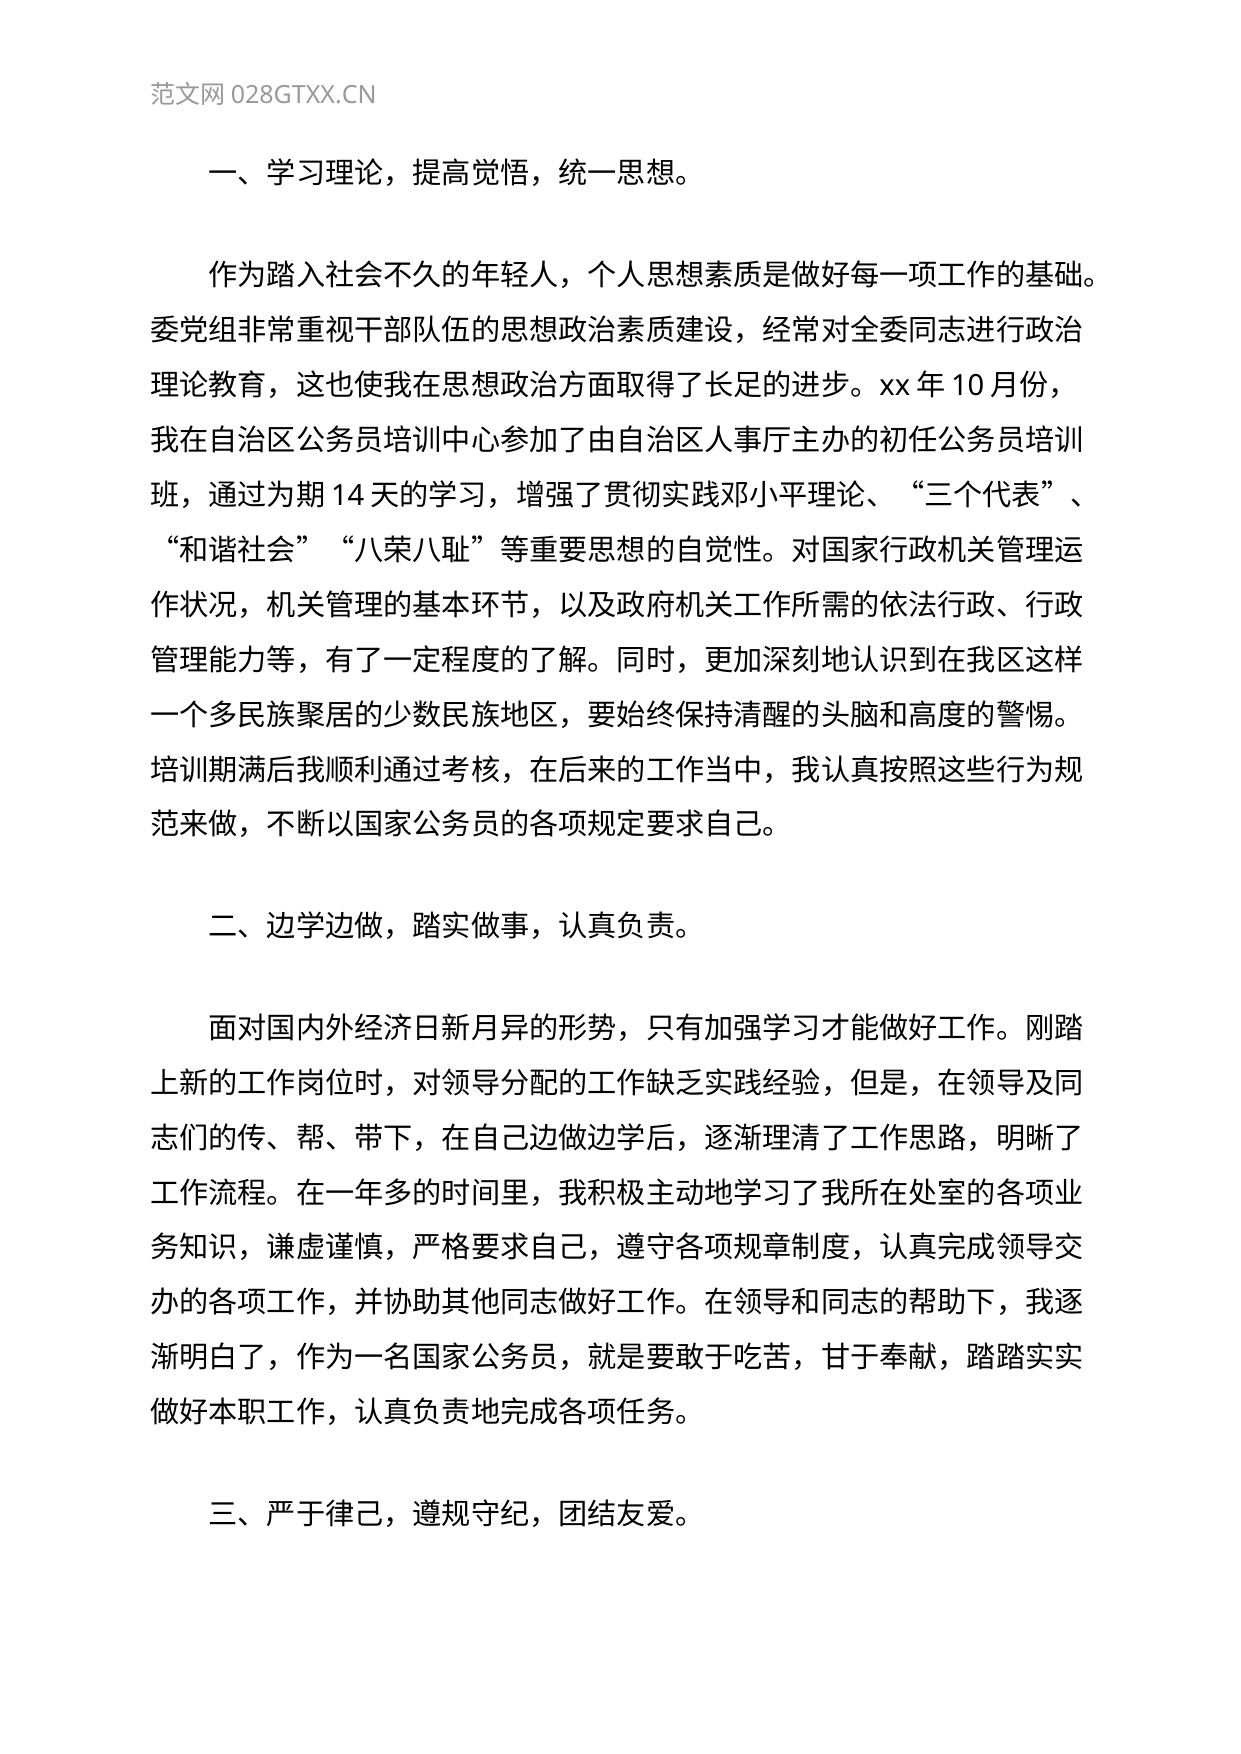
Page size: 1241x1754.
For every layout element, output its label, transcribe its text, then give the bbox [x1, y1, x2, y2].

text 一、学习理论，提高觉悟，统一思想。 [150, 150, 1090, 192]
text 面对国内外经济日新月异的形势，只有加强学习才能做好工作。刚踏上新的工作岗位时，对领导分配的工作缺乏实践经验，但是，在领导及同志们的传、帮、带下，在自己边做边学后，逐渐理清了工作思路，明晰了工作流程。在一年多的时间里，我积极主动地学习了我所在处室的各项业务知识，谦虚谨慎，严格要求自己，遵守各项规章制度，认真完成领导交办的各项工作，并协助其他同志做好工作。在领导和同志的帮助下，我逐渐明白了，作为一名国家公务员，就是要敢于吃苦，甘于奉献，踏踏实实做好本职工作，认真负责地完成各项任务。 [150, 1004, 1090, 1431]
text 作为踏入社会不久的年轻人，个人思想素质是做好每一项工作的基础。委党组非常重视干部队伍的思想政治素质建设，经常对全委同志进行政治理论教育，这也使我在思想政治方面取得了长足的进步。xx年10月份，我在自治区公务员培训中心参加了由自治区人事厅主办的初任公务员培训班，通过为期14天的学习，增强了贯彻实践邓小平理论、“三个代表”、“和谐社会”“八荣八耻”等重要思想的自觉性。对国家行政机关管理运作状况，机关管理的基本环节，以及政府机关工作所需的依法行政、行政管理能力等，有了一定程度的了解。同时，更加深刻地认识到在我区这样一个多民族聚居的少数民族地区，要始终保持清醒的头脑和高度的警惕。培训期满后我顺利通过考核，在后来的工作当中，我认真按照这些行为规范来做，不断以国家公务员的各项规定要求自己。 [150, 252, 1090, 843]
text 三、严于律己，遵规守纪，团结友爱。 [150, 1491, 1090, 1533]
text 二、边学边做，踏实做事，认真负责。 [150, 903, 1090, 945]
